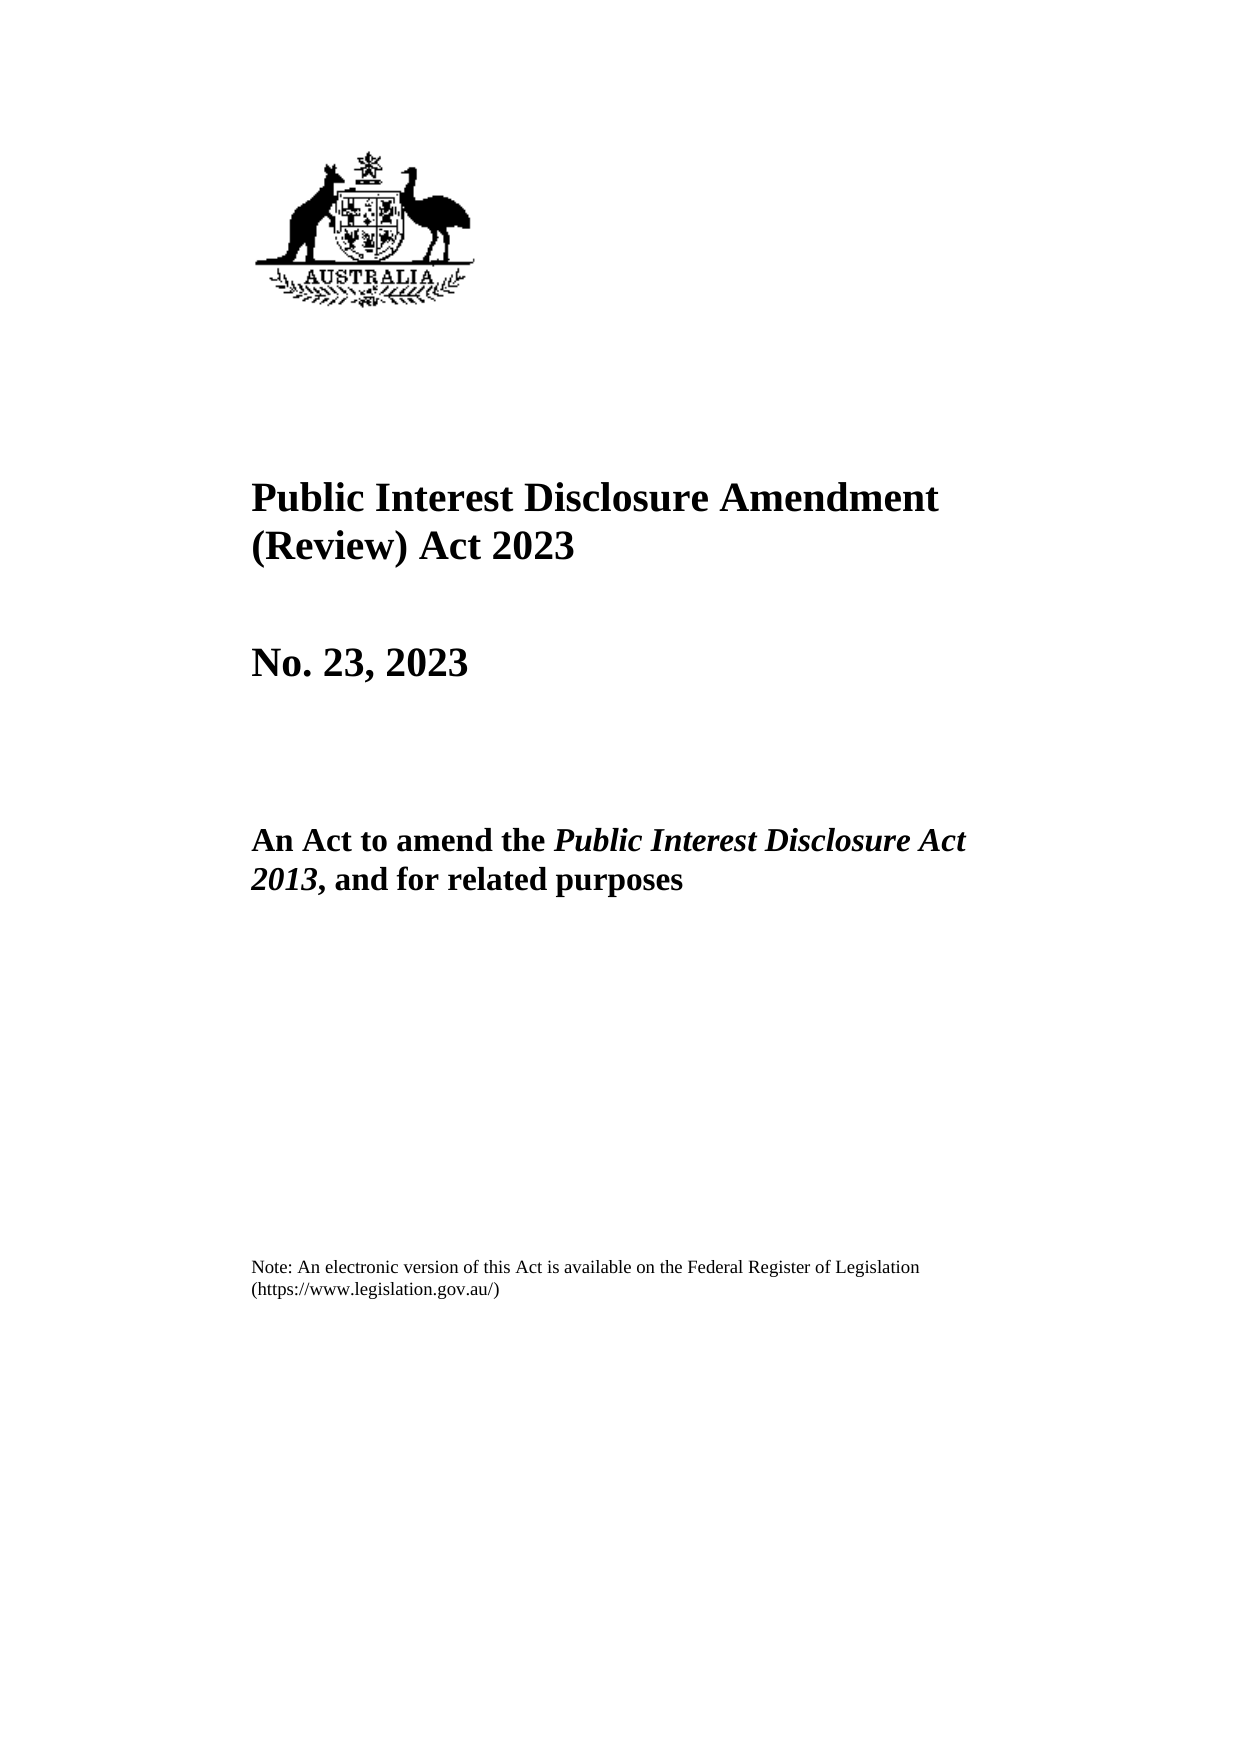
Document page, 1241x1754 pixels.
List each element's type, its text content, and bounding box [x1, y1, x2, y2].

text An Act to amend the Public Interest Disclosure Act 2013, and for related purposes [251, 821, 989, 897]
text No. 23, 2023 [251, 637, 989, 685]
text Public Interest Disclosure Amendment (Review) Act 2023 [251, 473, 989, 568]
